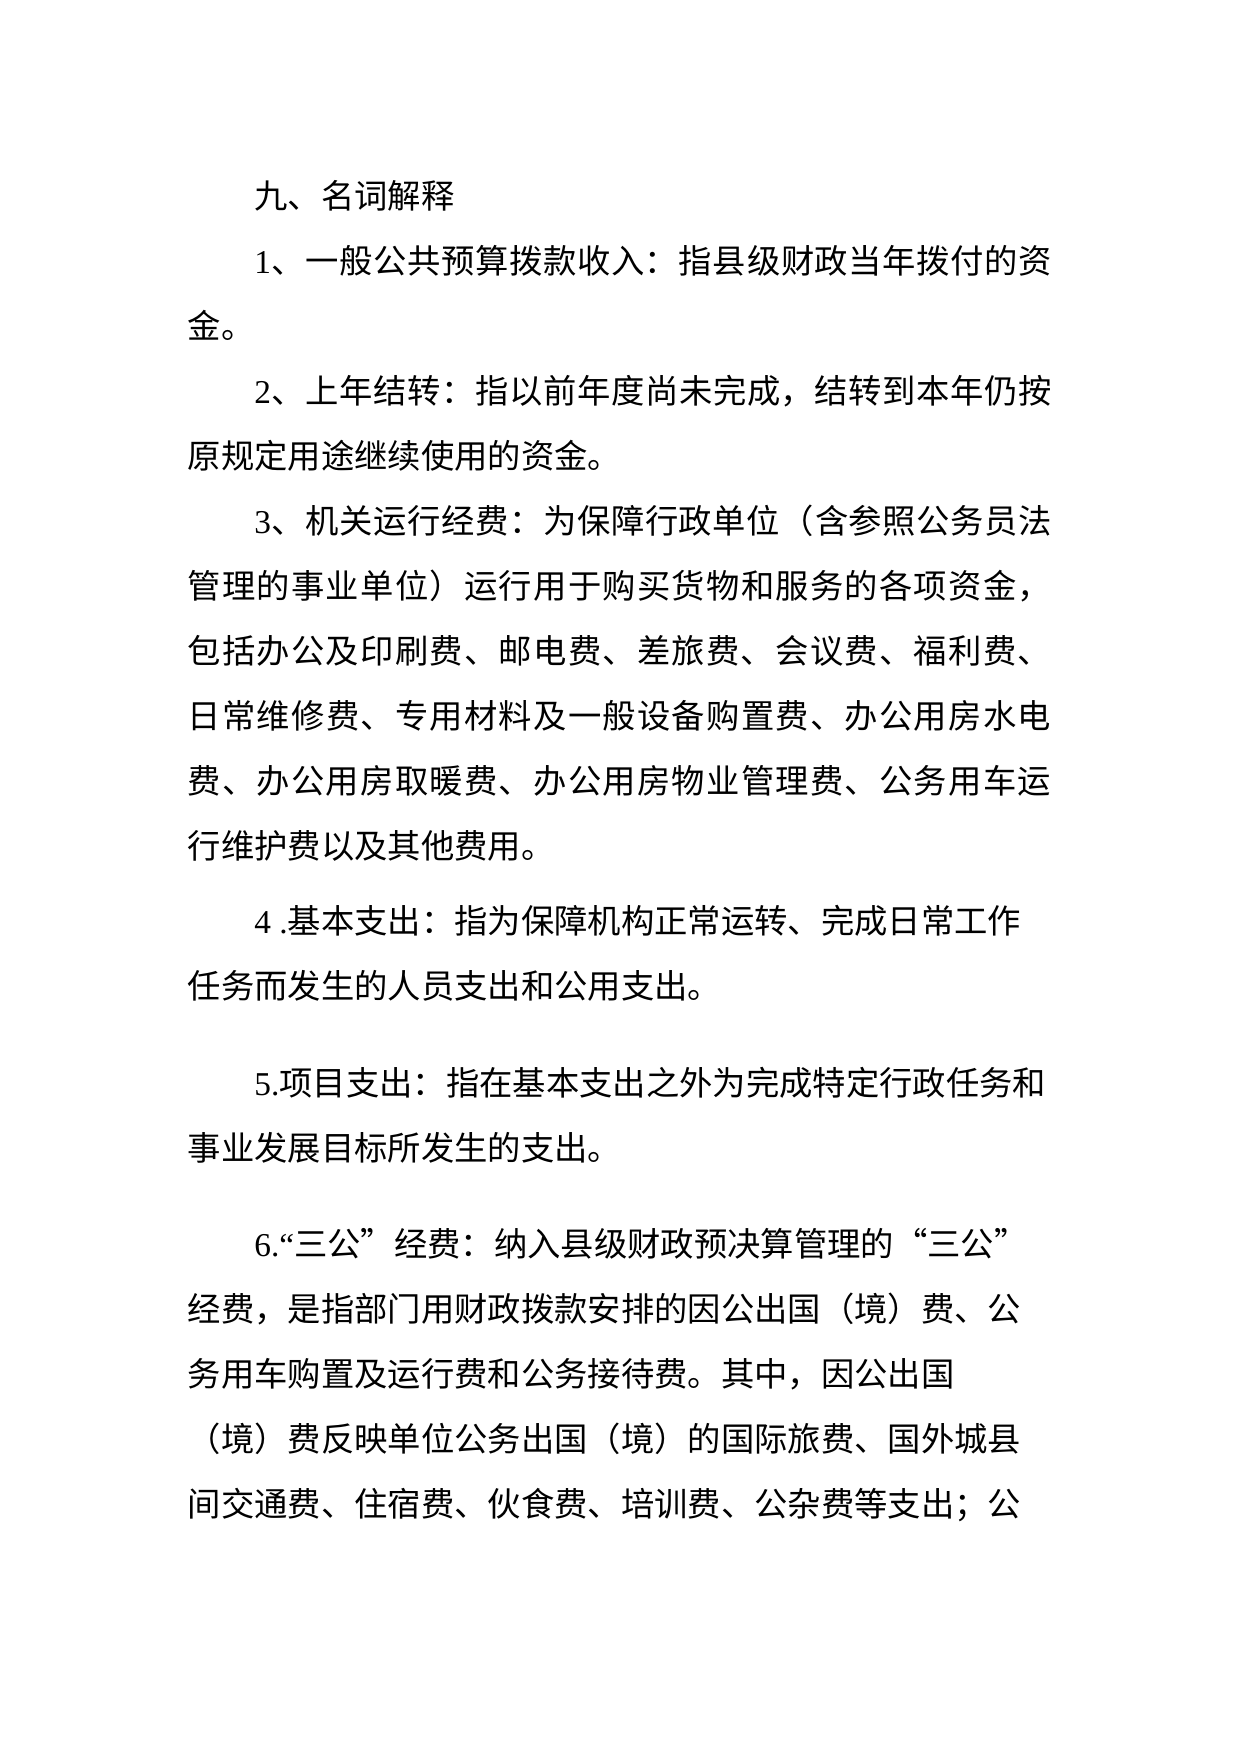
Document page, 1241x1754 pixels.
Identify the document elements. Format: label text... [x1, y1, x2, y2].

text 九、名词解释 [187, 162, 1053, 227]
text 5.项目支出：指在基本支出之外为完成特定行政任务和事业发展目标所发生的支出。 [187, 1048, 1053, 1178]
text 2、上年结转：指以前年度尚未完成，结转到本年仍按原规定用途继续使用的资金。 [187, 357, 1053, 487]
text 1、一般公共预算拨款收入：指县级财政当年拨付的资金。 [187, 227, 1053, 357]
text 4 .基本支出：指为保障机构正常运转、完成日常工作任务而发生的人员支出和公用支出。 [187, 887, 1053, 1017]
text 3、机关运行经费：为保障行政单位（含参照公务员法管理的事业单位）运行用于购买货物和服务的各项资金，包括办公及印刷费、邮电费、差旅费、会议费、福利费、日常维修费、专用材料及一般设备购置费、办公用房水电费、办公用房取暖费、办公用房物业管理费、公务用车运行维护费以及其他费用。 [187, 487, 1053, 877]
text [187, 1209, 1053, 1534]
